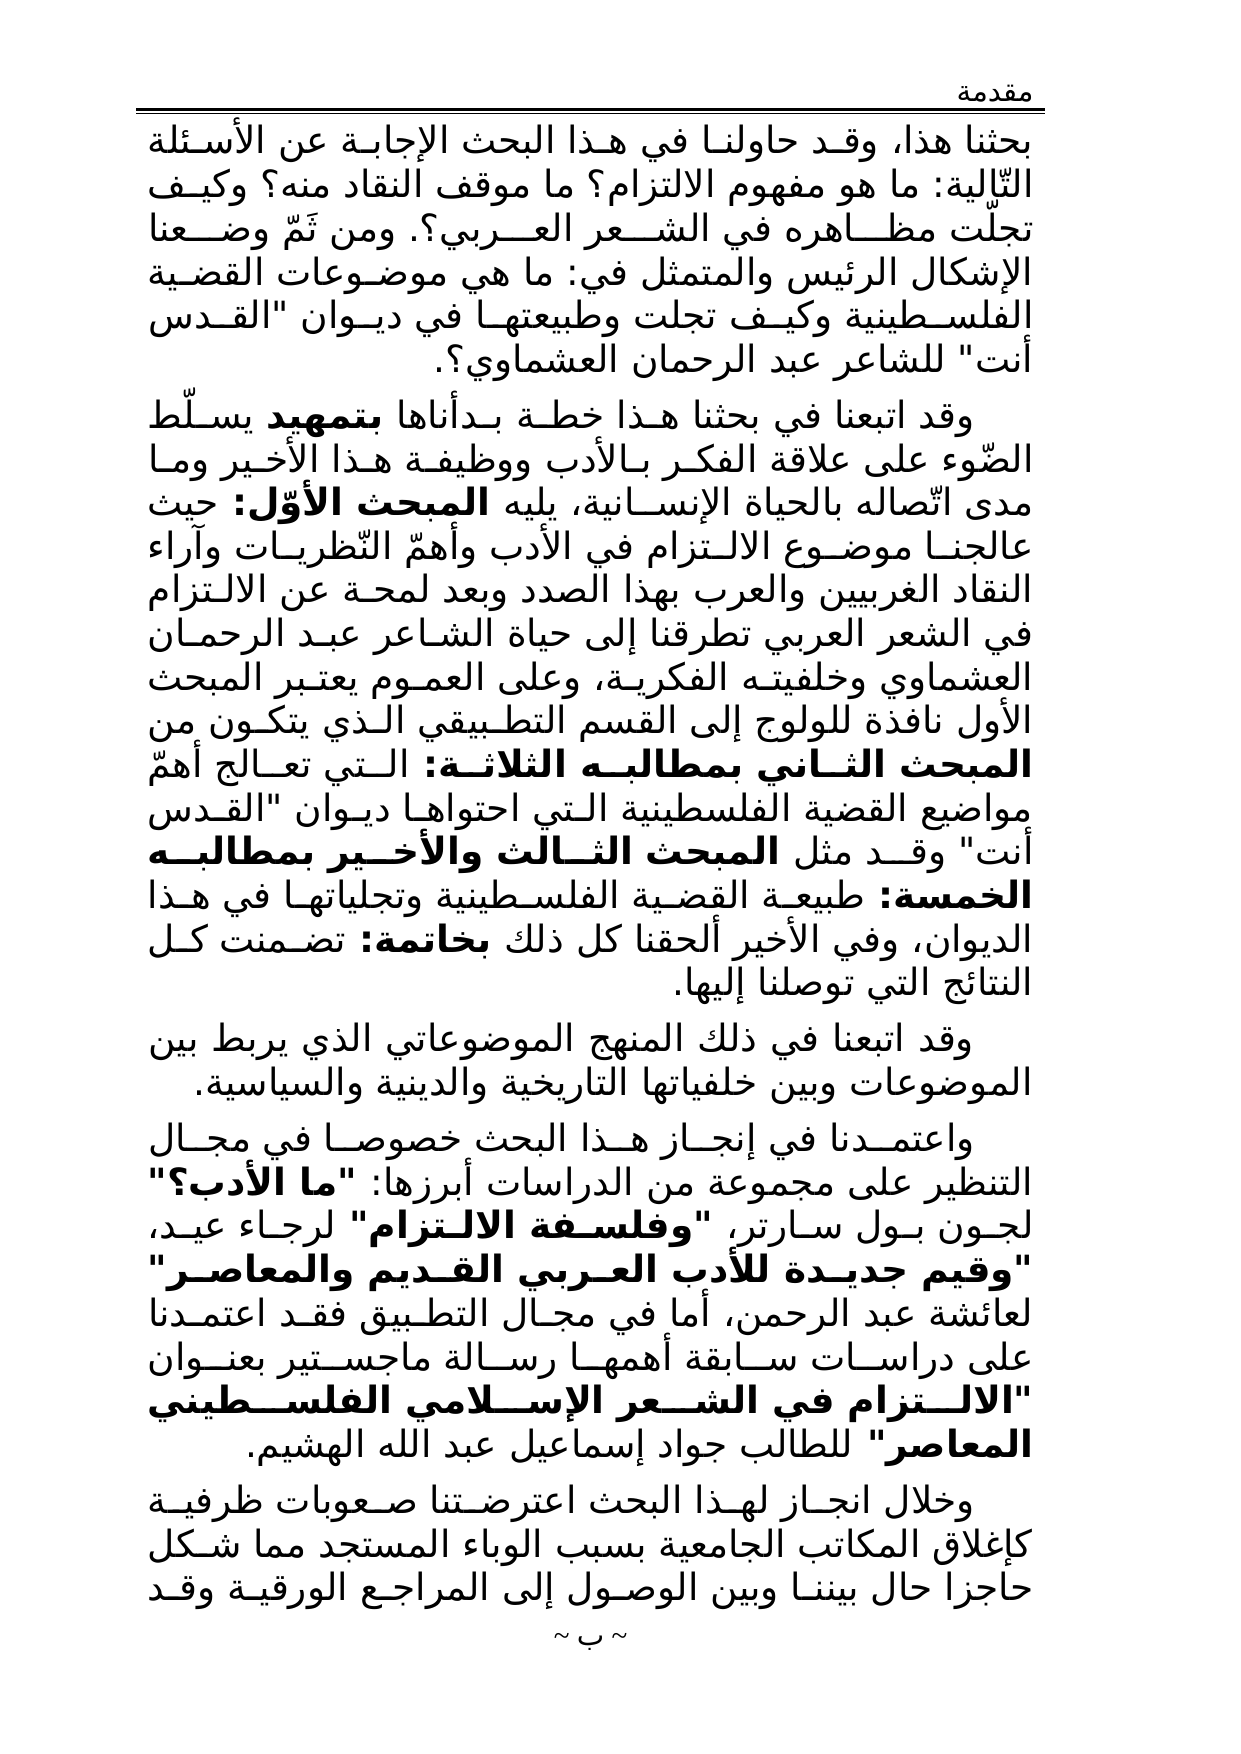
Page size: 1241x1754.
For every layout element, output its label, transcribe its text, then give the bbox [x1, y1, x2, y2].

text واعتمدنا في إنجاز هذا البحث خصوصا في مجال التنظير على مجموعة من الدراسات أبرزها: "ما الأدب؟" لجون بول سارتر، "وفلسفة الالتزام" لرجاء عيد، "وقيم جديدة للأدب العربي القديم والمعاصر" لعائشة عبد الرحمن، أما في مجال التطبيق فقد اعتمدنا على دراسات سابقة أهمها رسالة ماجستير بعنوان "الالتزام في الشعر الإسلامي الفلسطيني المعاصر" للطالب جواد إسماعيل عبد الله الهشيم. [148, 1117, 1033, 1466]
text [148, 1478, 1033, 1609]
text وقد اتبعنا في ذلك المنهج الموضوعاتي الذي يربط بين الموضوعات وبين خلفياتها التاريخية والدينية والسياسية. [148, 1017, 1033, 1104]
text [148, 119, 1033, 381]
text وقد اتبعنا في بحثنا هذا خطة بدأناها بتمهيد يسلّط الضّوء على علاقة الفكر بالأدب ووظيفة هذا الأخير وما مدى اتّصاله بالحياة الإنسانية، يليه المبحث الأوّل: حيث عالجنا موضوع الالتزام في الأدب وأهمّ النّظريات وآراء النقاد الغربيين والعرب بهذا الصدد وبعد لمحة عن الالتزام في الشعر العربي تطرقنا إلى حياة الشاعر عبد الرحمان العشماوي وخلفيته الفكرية، وعلى العموم يعتبر المبحث الأول نافذة للولوج إلى القسم التطبيقي الذي يتكون من المبحث الثاني بمطالبه الثلاثة: التي تعالج أهمّ مواضيع القضية الفلسطينية التي احتواها ديوان "القدس أنت" وقد مثل المبحث الثالث والأخير بمطالبه الخمسة: طبيعة القضية الفلسطينية وتجلياتها في هذا الديوان، وفي الأخير ألحقنا كل ذلك بخاتمة: تضمنت كل النتائج التي توصلنا إليها. [148, 393, 1033, 1004]
